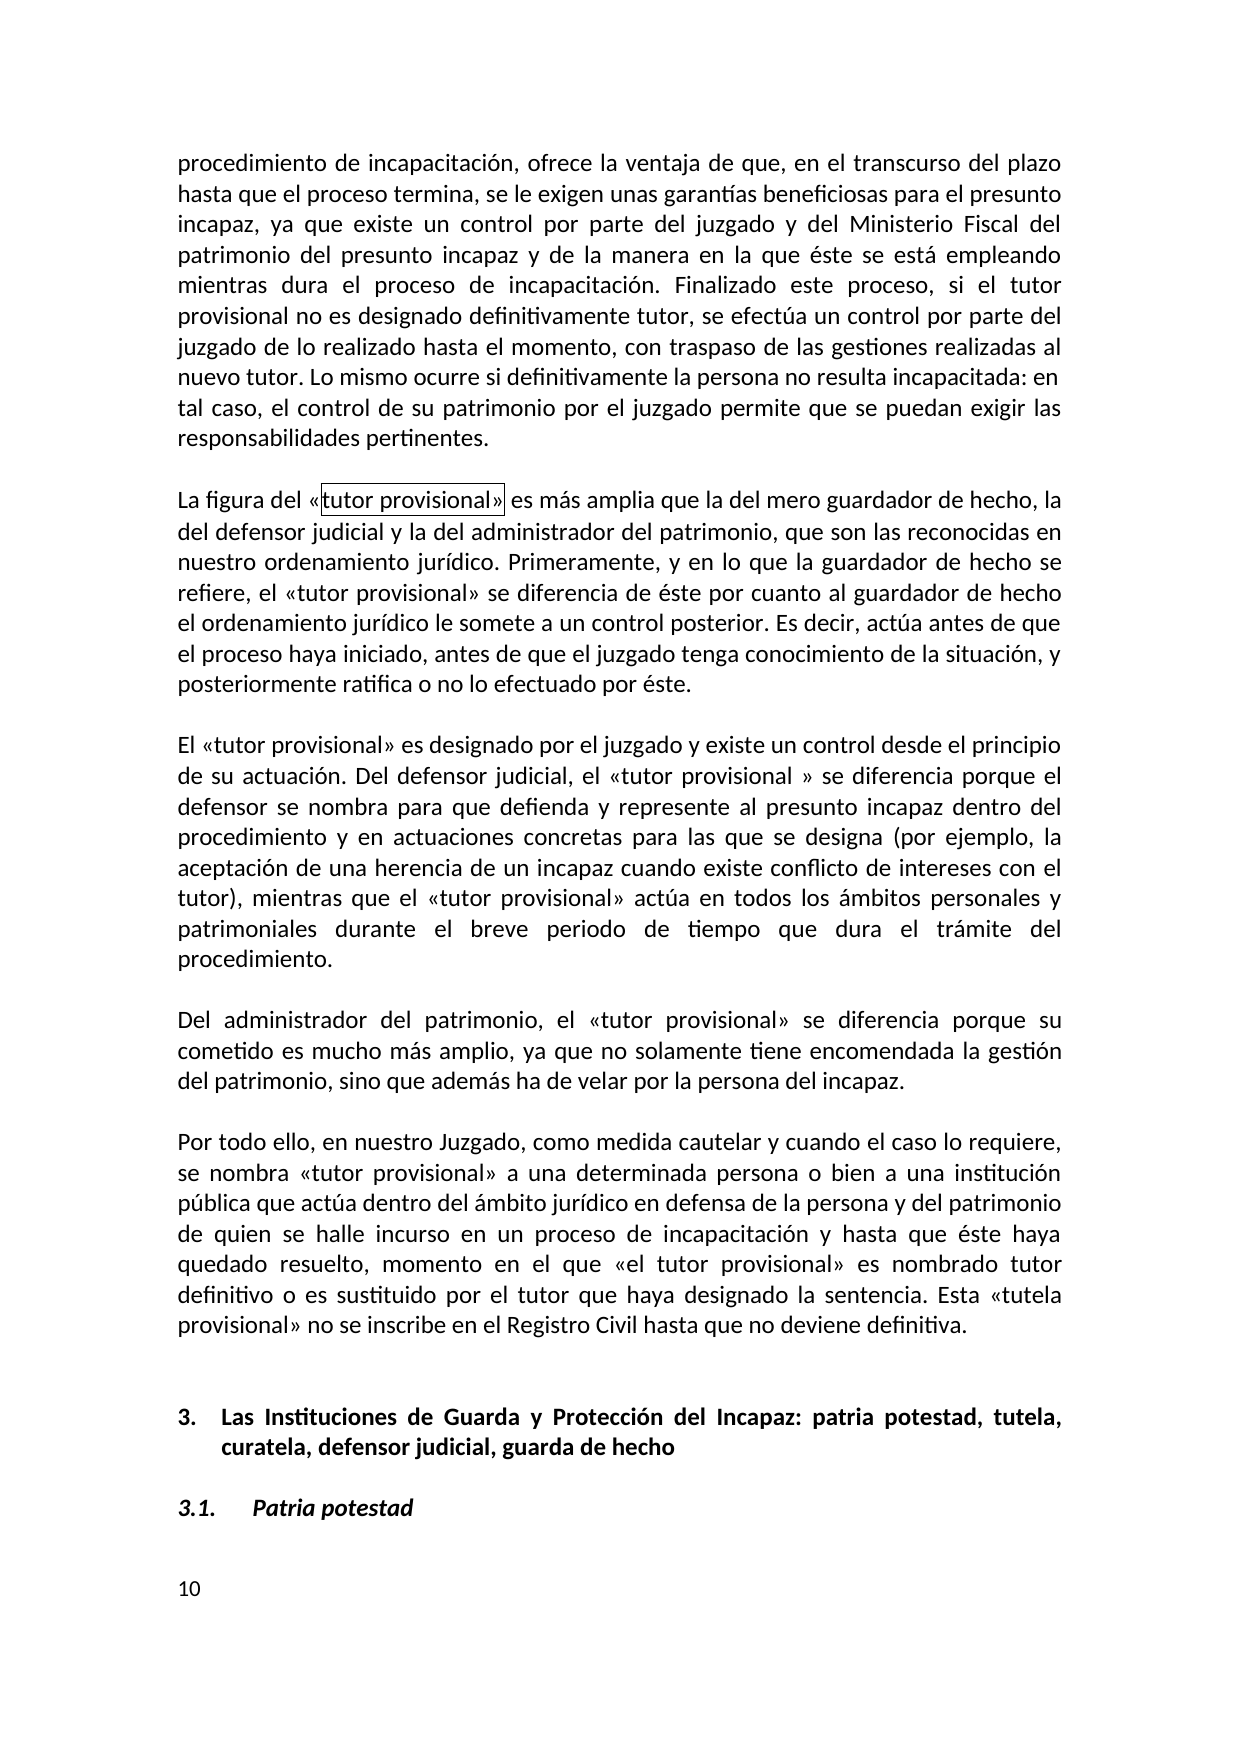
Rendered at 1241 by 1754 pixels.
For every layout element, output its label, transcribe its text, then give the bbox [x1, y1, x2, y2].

text Por todo ello, en nuestro Juzgado, como medida cautelar y cuando el caso lo requiere, se nombra «tutor provisional» a una determinada persona o bien a una institución pública que actúa dentro del ámbito jurídico en defensa de la persona y del patrimonio de quien se halle incurso en un proceso de incapacitación y hasta que éste haya quedado resuelto, momento en el que «el tutor provisional» es nombrado tutor definitivo o es sustituido por el tutor que haya designado la sentencia. Esta «tutela provisional» no se inscribe en el Registro Civil hasta que no deviene definitiva. [177, 1126, 1063, 1340]
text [177, 148, 1063, 392]
list Las Instituciones de Guarda y Protección del Incapaz: patria potestad, tutela, curatela, defensor judicial, guarda de hecho [177, 1401, 1063, 1462]
text La figura del «tutor provisional» es más amplia que la del mero guardador de hecho, la del defensor judicial y la del administrador del patrimonio, que son las reconocidas en nuestro ordenamiento jurídico. Primeramente, y en lo que la guardador de hecho se refiere, el «tutor provisional» se diferencia de éste por cuanto al guardador de hecho el ordenamiento jurídico le somete a un control posterior. Es decir, actúa antes de que el proceso haya iniciado, antes de que el juzgado tenga conocimiento de la situación, y posteriormente ratifica o no lo efectuado por éste. [177, 483, 1063, 699]
text tal caso, el control de su patrimonio por el juzgado permite que se puedan exigir las responsabilidades pertinentes. [177, 392, 1063, 453]
text El «tutor provisional» es designado por el juzgado y existe un control desde el principio de su actuación. Del defensor judicial, el «tutor provisional » se diferencia porque el defensor se nombra para que defienda y represente al presunto incapaz dentro del procedimiento y en actuaciones concretas para las que se designa (por ejemplo, la aceptación de una herencia de un incapaz cuando existe conflicto de intereses con el tutor), mientras que el «tutor provisional» actúa en todos los ámbitos personales y patrimoniales durante el breve periodo de tiempo que dura el trámite del procedimiento. [177, 729, 1063, 974]
text Del administrador del patrimonio, el «tutor provisional» se diferencia porque su cometido es mucho más amplio, ya que no solamente tiene encomendada la gestión del patrimonio, sino que además ha de velar por la persona del incapaz. [177, 1004, 1063, 1096]
list Patria potestad [177, 1493, 1063, 1523]
